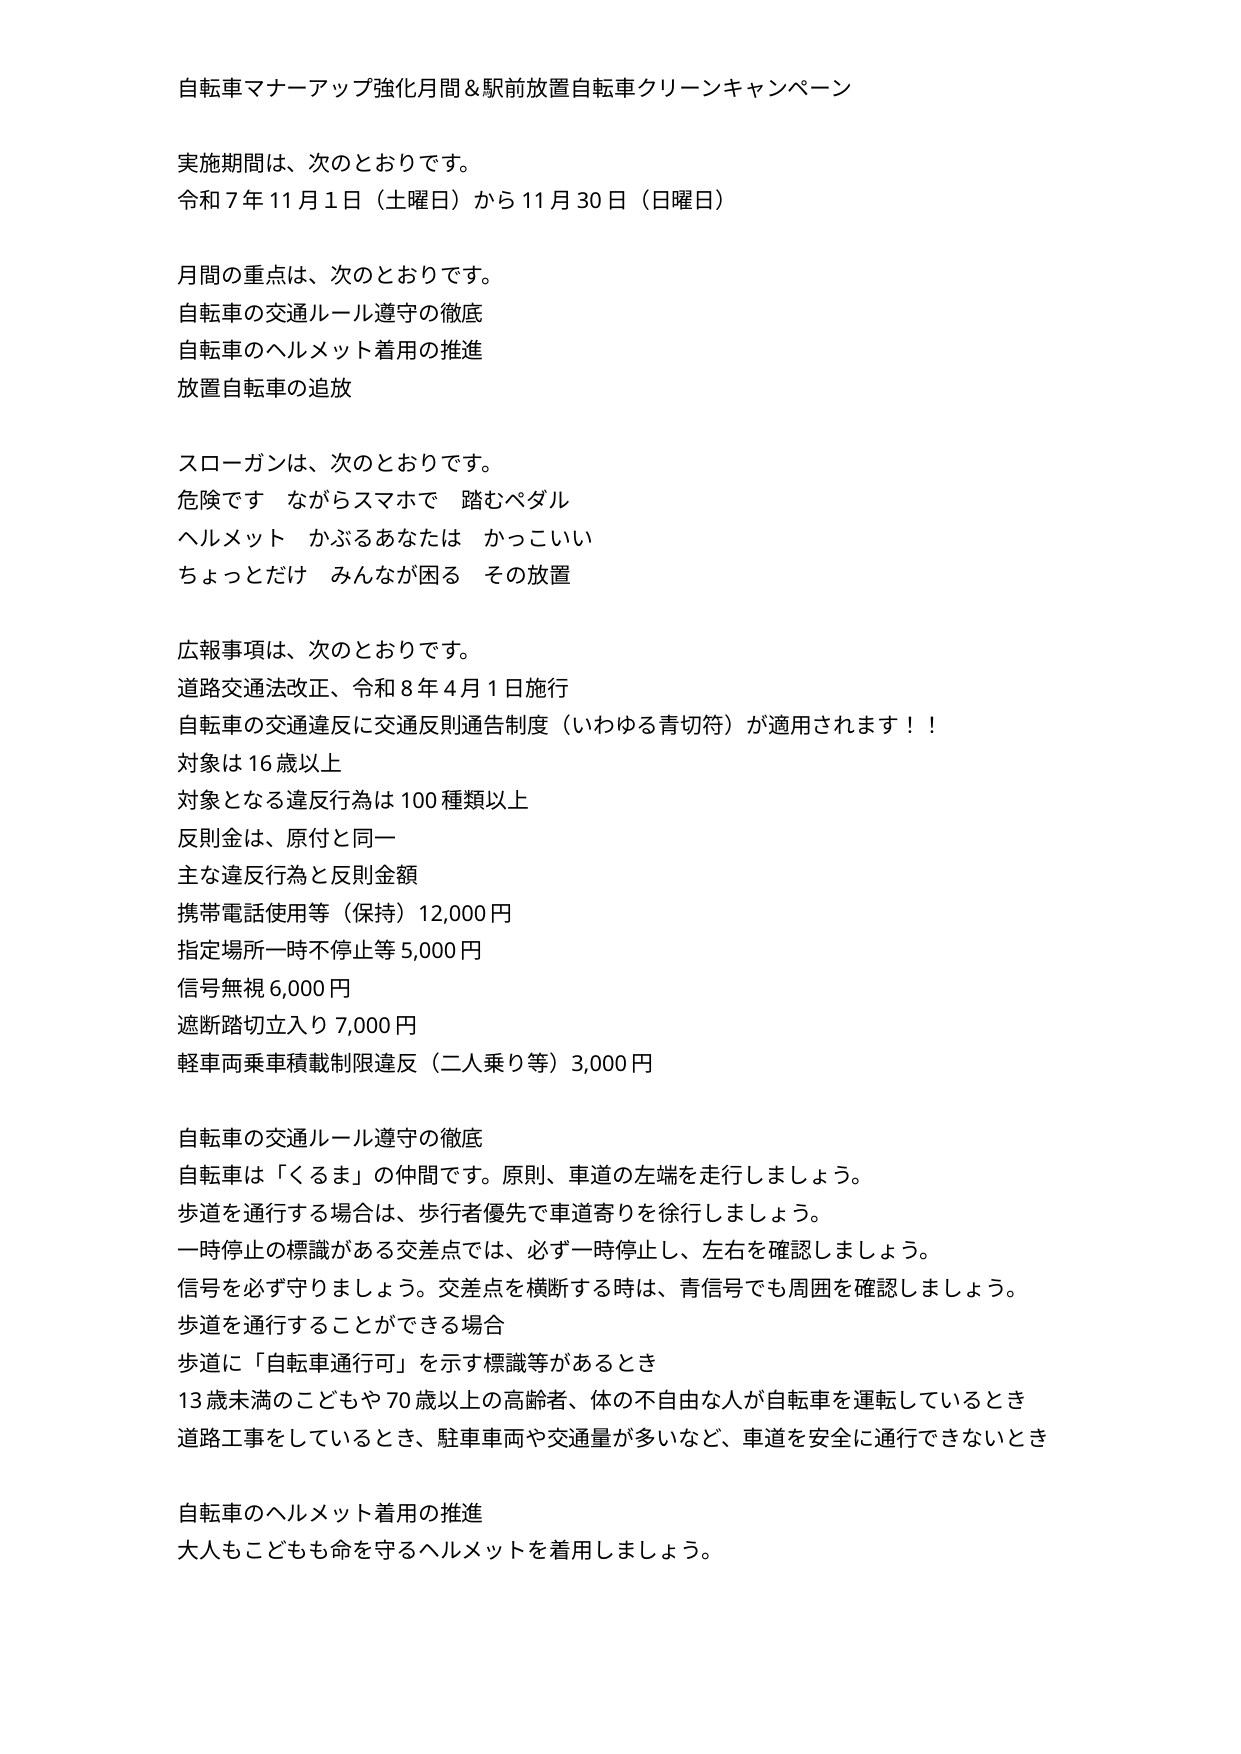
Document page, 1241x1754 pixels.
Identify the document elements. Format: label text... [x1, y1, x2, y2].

text 自転車のヘルメット着用の推進 [177, 330, 1063, 368]
text 13歳未満のこどもや70歳以上の高齢者、体の不自由な人が自転車を運転しているとき [177, 1380, 1063, 1418]
text 歩道に「自転車通行可」を示す標識等があるとき [177, 1343, 1063, 1380]
text ちょっとだけ みんなが困る その放置 [177, 555, 1063, 593]
text 軽車両乗車積載制限違反（二人乗り等）3,000円 [177, 1043, 1063, 1080]
text 信号無視6,000円 [177, 968, 1063, 1005]
text 対象となる違反行為は100種類以上 [177, 780, 1063, 818]
text 道路交通法改正、令和8年4月1日施行 [177, 668, 1063, 705]
text 自転車のヘルメット着用の推進 [177, 1493, 1063, 1530]
text 対象は16歳以上 [177, 743, 1063, 780]
text 信号を必ず守りましょう。交差点を横断する時は、青信号でも周囲を確認しましょう。 [177, 1268, 1063, 1305]
text 大人もこどもも命を守るヘルメットを着用しましょう。 [177, 1530, 1063, 1568]
text 一時停止の標識がある交差点では、必ず一時停止し、左右を確認しましょう。 [177, 1230, 1063, 1268]
text 自転車は「くるま」の仲間です。原則、車道の左端を走行しましょう。 [177, 1155, 1063, 1193]
text 道路工事をしているとき、駐車車両や交通量が多いなど、車道を安全に通行できないとき [177, 1418, 1063, 1455]
text 歩道を通行することができる場合 [177, 1305, 1063, 1343]
text 月間の重点は、次のとおりです。 [177, 255, 1063, 293]
text 放置自転車の追放 [177, 368, 1063, 405]
text 自転車の交通違反に交通反則通告制度（いわゆる青切符）が適用されます！！ [177, 705, 1063, 743]
text 令和7年11月１日（土曜日）から11月30日（日曜日） [177, 180, 1063, 218]
text 主な違反行為と反則金額 [177, 855, 1063, 893]
text 自転車の交通ルール遵守の徹底 [177, 293, 1063, 330]
text 指定場所一時不停止等5,000円 [177, 930, 1063, 968]
text 携帯電話使用等（保持）12,000円 [177, 893, 1063, 930]
text ヘルメット かぶるあなたは かっこいい [177, 518, 1063, 555]
text 自転車マナーアップ強化月間＆駅前放置自転車クリーンキャンペーン [177, 68, 1063, 105]
text 実施期間は、次のとおりです。 [177, 143, 1063, 180]
text 反則金は、原付と同一 [177, 818, 1063, 855]
text スローガンは、次のとおりです。 [177, 443, 1063, 480]
text 危険です ながらスマホで 踏むペダル [177, 480, 1063, 518]
text 遮断踏切立入り7,000円 [177, 1005, 1063, 1043]
text 自転車の交通ルール遵守の徹底 [177, 1118, 1063, 1155]
text 広報事項は、次のとおりです。 [177, 630, 1063, 668]
text 歩道を通行する場合は、歩行者優先で車道寄りを徐行しましょう。 [177, 1193, 1063, 1230]
